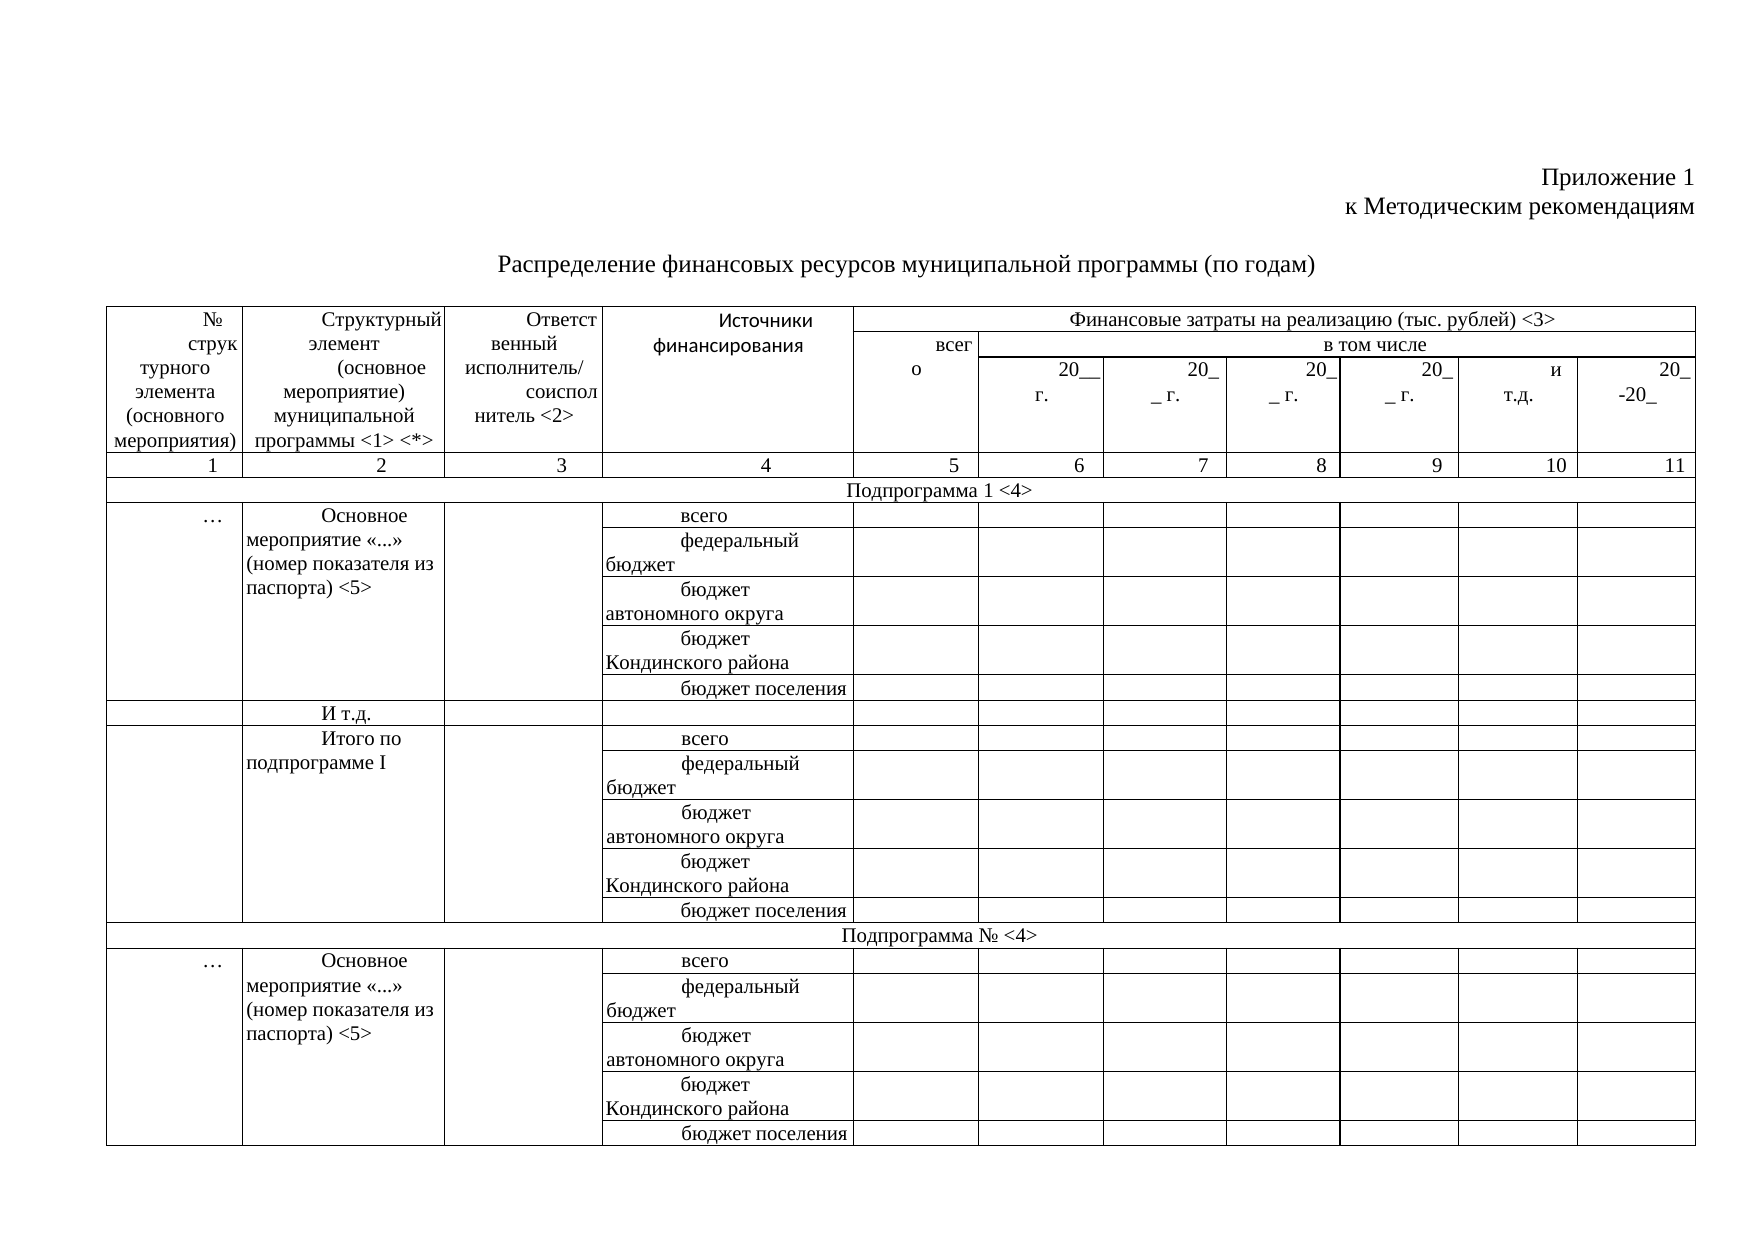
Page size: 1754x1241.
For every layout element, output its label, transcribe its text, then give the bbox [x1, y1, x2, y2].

table_cell бюджет автономного округа [603, 800, 853, 848]
table_cell [1578, 626, 1695, 674]
table_cell [1104, 1121, 1226, 1145]
table_cell [1104, 800, 1226, 848]
table_cell [1459, 974, 1577, 1022]
table_cell [1104, 577, 1226, 625]
table_cell 4 [603, 453, 853, 477]
table_cell 2 [243, 453, 444, 477]
table_cell … [107, 503, 242, 699]
table_cell федеральный бюджет [603, 974, 853, 1022]
table_cell [1227, 898, 1339, 922]
table_cell [854, 949, 978, 972]
table_cell [1341, 577, 1458, 625]
table_header № структурного элемента (основного мероприятия) [107, 307, 242, 452]
table_cell Подпрограмма № <4> [107, 923, 1695, 947]
table_cell [854, 503, 978, 527]
table_cell [1104, 849, 1226, 897]
table_cell 20__ г. [1341, 358, 1458, 452]
table_cell [445, 701, 602, 724]
table_cell [1341, 1023, 1458, 1071]
table_cell [445, 949, 602, 1145]
table_cell [1341, 528, 1458, 576]
table_cell [603, 701, 853, 724]
table_cell [979, 726, 1103, 750]
table_cell [1104, 974, 1226, 1022]
table_cell в том числе [979, 332, 1695, 356]
table_cell бюджет автономного округа [603, 1023, 853, 1071]
table_cell [1578, 701, 1695, 724]
table_cell [1227, 849, 1339, 897]
table_cell 6 [979, 453, 1103, 477]
table_cell 20__ г. [1104, 358, 1226, 452]
table_cell [1227, 1121, 1339, 1145]
table_cell [854, 726, 978, 750]
table_cell [1578, 898, 1695, 922]
table_cell [1341, 898, 1458, 922]
table_cell федеральный бюджет [603, 751, 853, 799]
table_cell [979, 898, 1103, 922]
table_cell [1104, 701, 1226, 724]
table_cell [1578, 949, 1695, 972]
table_cell 20__ г. [979, 358, 1103, 452]
table_cell [1459, 1072, 1577, 1120]
table_cell [1341, 726, 1458, 750]
table_cell [1227, 1023, 1339, 1071]
table_cell Основное мероприятие «...» (номер показателя из паспорта) <5> [243, 503, 444, 699]
table_cell [1459, 626, 1577, 674]
table_cell [1459, 800, 1577, 848]
table_cell [1227, 800, 1339, 848]
table_cell [854, 800, 978, 848]
table_cell [1578, 528, 1695, 576]
table_cell всего [854, 332, 978, 452]
table_cell [854, 751, 978, 799]
table_cell [1341, 503, 1458, 527]
table_cell [1459, 751, 1577, 799]
table_cell [1227, 949, 1339, 972]
table_cell [854, 701, 978, 724]
table_cell [979, 949, 1103, 972]
table_cell 3 [445, 453, 602, 477]
table_cell [1341, 849, 1458, 897]
table_cell 9 [1341, 453, 1458, 477]
table_cell [1227, 528, 1339, 576]
table_cell всего [603, 726, 853, 750]
table_cell [979, 675, 1103, 699]
table_cell [854, 1072, 978, 1120]
table_cell [979, 974, 1103, 1022]
table_cell бюджет поселения [603, 675, 853, 699]
table_cell 7 [1104, 453, 1226, 477]
table_cell [1459, 849, 1577, 897]
table_cell [1459, 726, 1577, 750]
table_cell [979, 503, 1103, 527]
table_cell И т.д. [243, 701, 444, 724]
table_cell [1459, 949, 1577, 972]
table_cell [979, 1072, 1103, 1120]
table_cell [1459, 1121, 1577, 1145]
table_cell 10 [1459, 453, 1577, 477]
table_cell [445, 726, 602, 922]
table_cell [854, 626, 978, 674]
table_cell Основное мероприятие «...» (номер показателя из паспорта) <5> [243, 949, 444, 1145]
table_cell всего [603, 503, 853, 527]
table_cell [1578, 974, 1695, 1022]
table_cell [854, 849, 978, 897]
table_cell [1104, 1072, 1226, 1120]
table_cell [1341, 626, 1458, 674]
table_header Финансовые затраты на реализацию (тыс. рублей) <3> [854, 307, 1695, 331]
table_cell [1104, 675, 1226, 699]
table_cell [1227, 1072, 1339, 1120]
table_cell [1104, 503, 1226, 527]
table_cell [1227, 675, 1339, 699]
table_cell [854, 898, 978, 922]
table_cell [1227, 751, 1339, 799]
table_cell [1341, 1072, 1458, 1120]
table_cell [1104, 726, 1226, 750]
table_cell 1 [107, 453, 242, 477]
table_cell [1578, 675, 1695, 699]
table_cell [854, 528, 978, 576]
table_cell … [107, 949, 242, 1145]
table_cell [1578, 1023, 1695, 1071]
table_cell [854, 675, 978, 699]
table_cell бюджет автономного округа [603, 577, 853, 625]
table_cell [979, 528, 1103, 576]
table_cell [979, 577, 1103, 625]
table_cell 20_ -20_ [1578, 358, 1695, 452]
table_cell [854, 1023, 978, 1071]
table_cell [107, 726, 242, 922]
table_cell [1341, 701, 1458, 724]
table_cell [1341, 949, 1458, 972]
table_cell [1227, 701, 1339, 724]
table_cell 20__ г. [1227, 358, 1339, 452]
table_header Структурный элемент (основное мероприятие) муниципальной программы <1> <*> [243, 307, 444, 452]
table_cell [854, 1121, 978, 1145]
table_cell [1227, 726, 1339, 750]
table_cell [979, 751, 1103, 799]
table_cell бюджет Кондинского района [603, 626, 853, 674]
table_cell [1459, 528, 1577, 576]
table_cell 11 [1578, 453, 1695, 477]
table_cell [979, 1023, 1103, 1071]
table_cell [1341, 1121, 1458, 1145]
table_cell Итого по подпрограмме I [243, 726, 444, 922]
table_cell [1104, 626, 1226, 674]
table_cell [1578, 1121, 1695, 1145]
table_cell бюджет Кондинского района [603, 849, 853, 897]
table_cell всего [603, 949, 853, 972]
table_cell [979, 626, 1103, 674]
table_header Ответственный исполнитель/ соисполнитель <2> [445, 307, 602, 452]
table_cell [979, 1121, 1103, 1145]
table_cell [1459, 1023, 1577, 1071]
table_cell Подпрограмма 1 <4> [107, 478, 1695, 502]
table_cell [1578, 751, 1695, 799]
text Приложение 1 [118, 162, 1695, 191]
table_cell [979, 701, 1103, 724]
table_cell [1227, 503, 1339, 527]
text к Методическим рекомендациям [118, 191, 1695, 220]
table_cell [1578, 800, 1695, 848]
table_cell [1459, 675, 1577, 699]
table_cell [1341, 974, 1458, 1022]
table_cell [445, 503, 602, 699]
table_cell [1104, 751, 1226, 799]
table_cell [1578, 726, 1695, 750]
table_cell [1459, 577, 1577, 625]
table_cell [1104, 528, 1226, 576]
table_cell бюджет поселения [603, 898, 853, 922]
table_cell [1227, 626, 1339, 674]
table_cell [1227, 577, 1339, 625]
table_cell [1104, 1023, 1226, 1071]
text Распределение финансовых ресурсов муниципальной программы (по годам) [118, 249, 1695, 277]
table_cell [1459, 503, 1577, 527]
table_cell бюджет Кондинского района [603, 1072, 853, 1120]
table_cell [1104, 898, 1226, 922]
table_cell [979, 800, 1103, 848]
table_cell бюджет поселения [603, 1121, 853, 1145]
table_cell [1578, 577, 1695, 625]
table_header Источники финансирования [603, 307, 853, 452]
table_cell [1104, 949, 1226, 972]
table_cell [107, 701, 242, 724]
table_cell [1227, 974, 1339, 1022]
table_cell [1341, 751, 1458, 799]
table_cell [979, 849, 1103, 897]
table_cell [1341, 675, 1458, 699]
table_cell и т.д. [1459, 358, 1577, 452]
table_cell федеральный бюджет [603, 528, 853, 576]
table_cell 5 [854, 453, 978, 477]
table_cell [854, 577, 978, 625]
table_cell [1578, 849, 1695, 897]
table_cell [1459, 898, 1577, 922]
table_cell [1341, 800, 1458, 848]
table_cell [1578, 1072, 1695, 1120]
table_cell [1459, 701, 1577, 724]
table_cell 8 [1227, 453, 1339, 477]
table_cell [854, 974, 978, 1022]
table_cell [1578, 503, 1695, 527]
